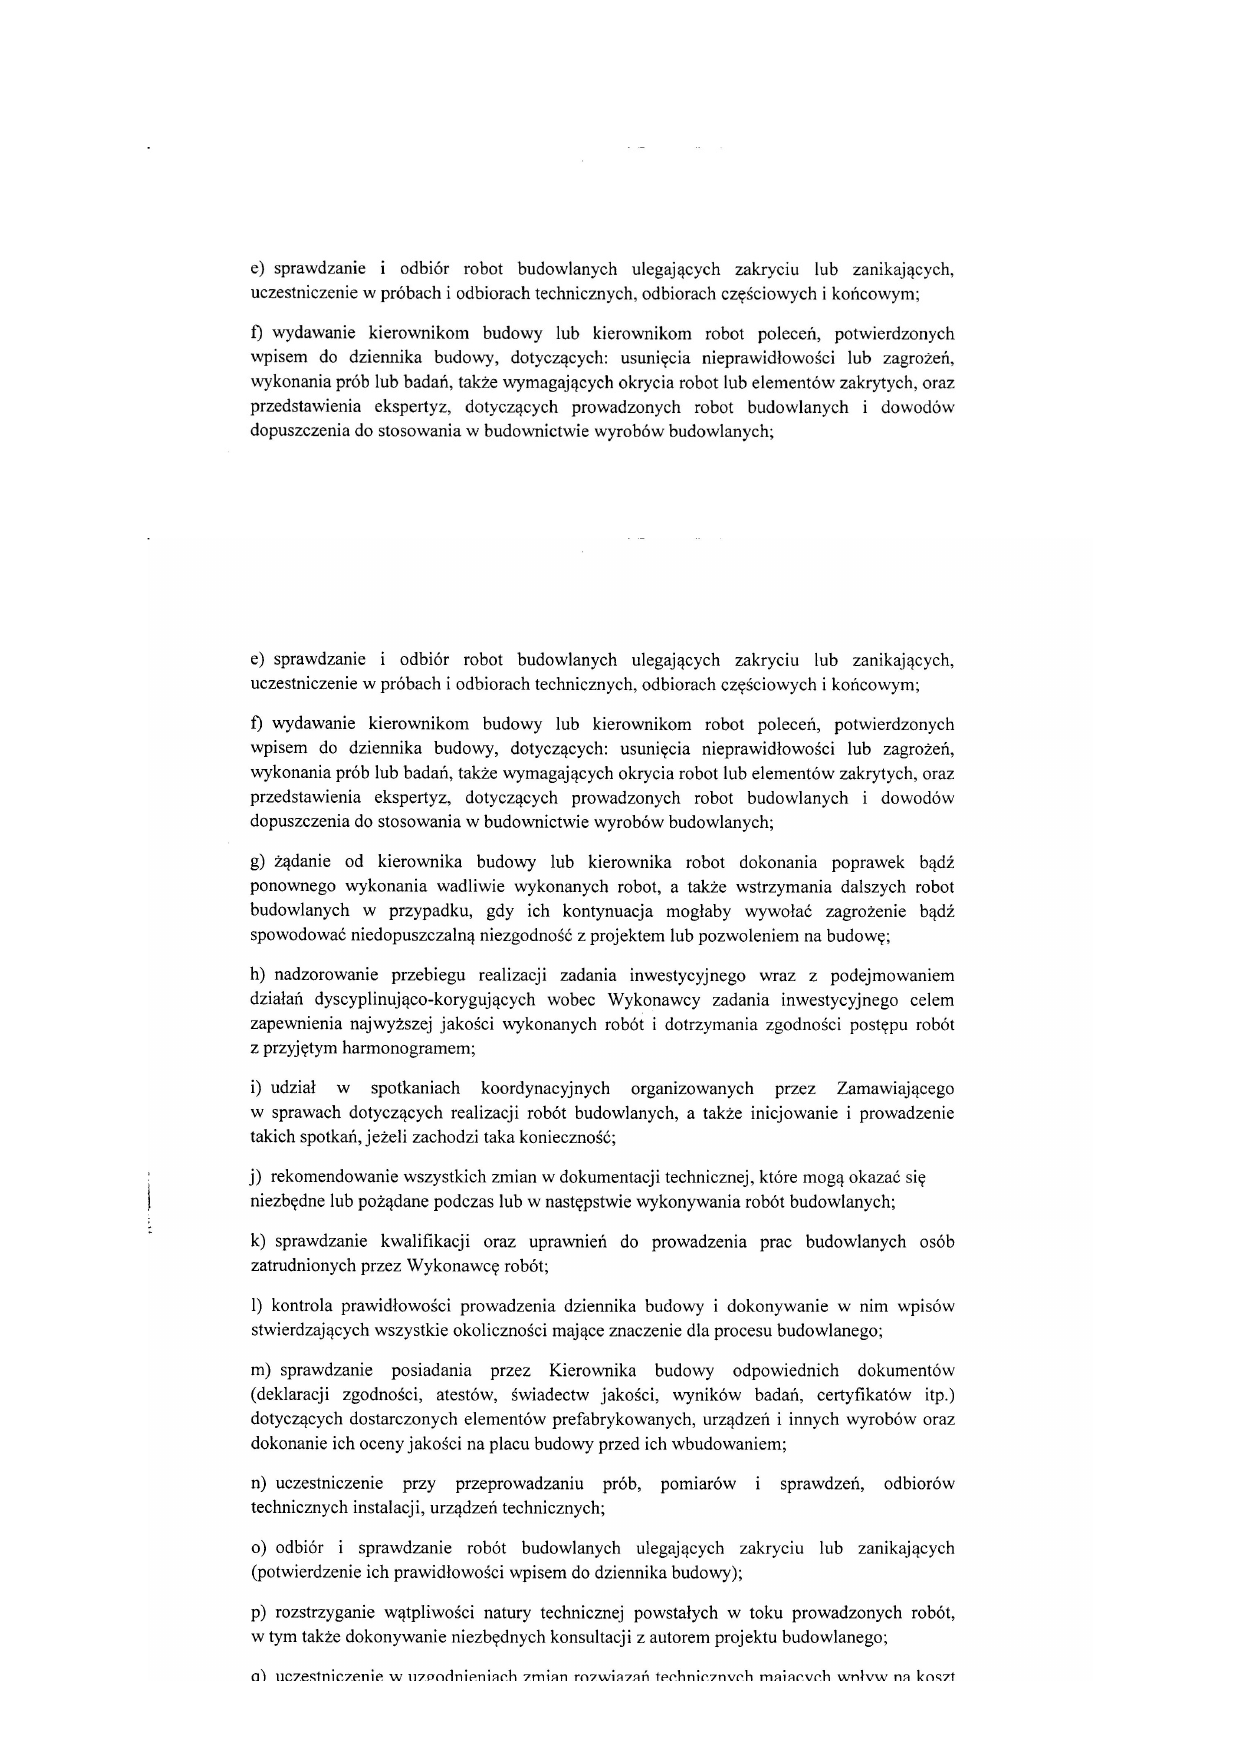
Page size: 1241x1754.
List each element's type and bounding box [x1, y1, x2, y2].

picture [147, 538, 1093, 1681]
picture [147, 147, 1093, 455]
